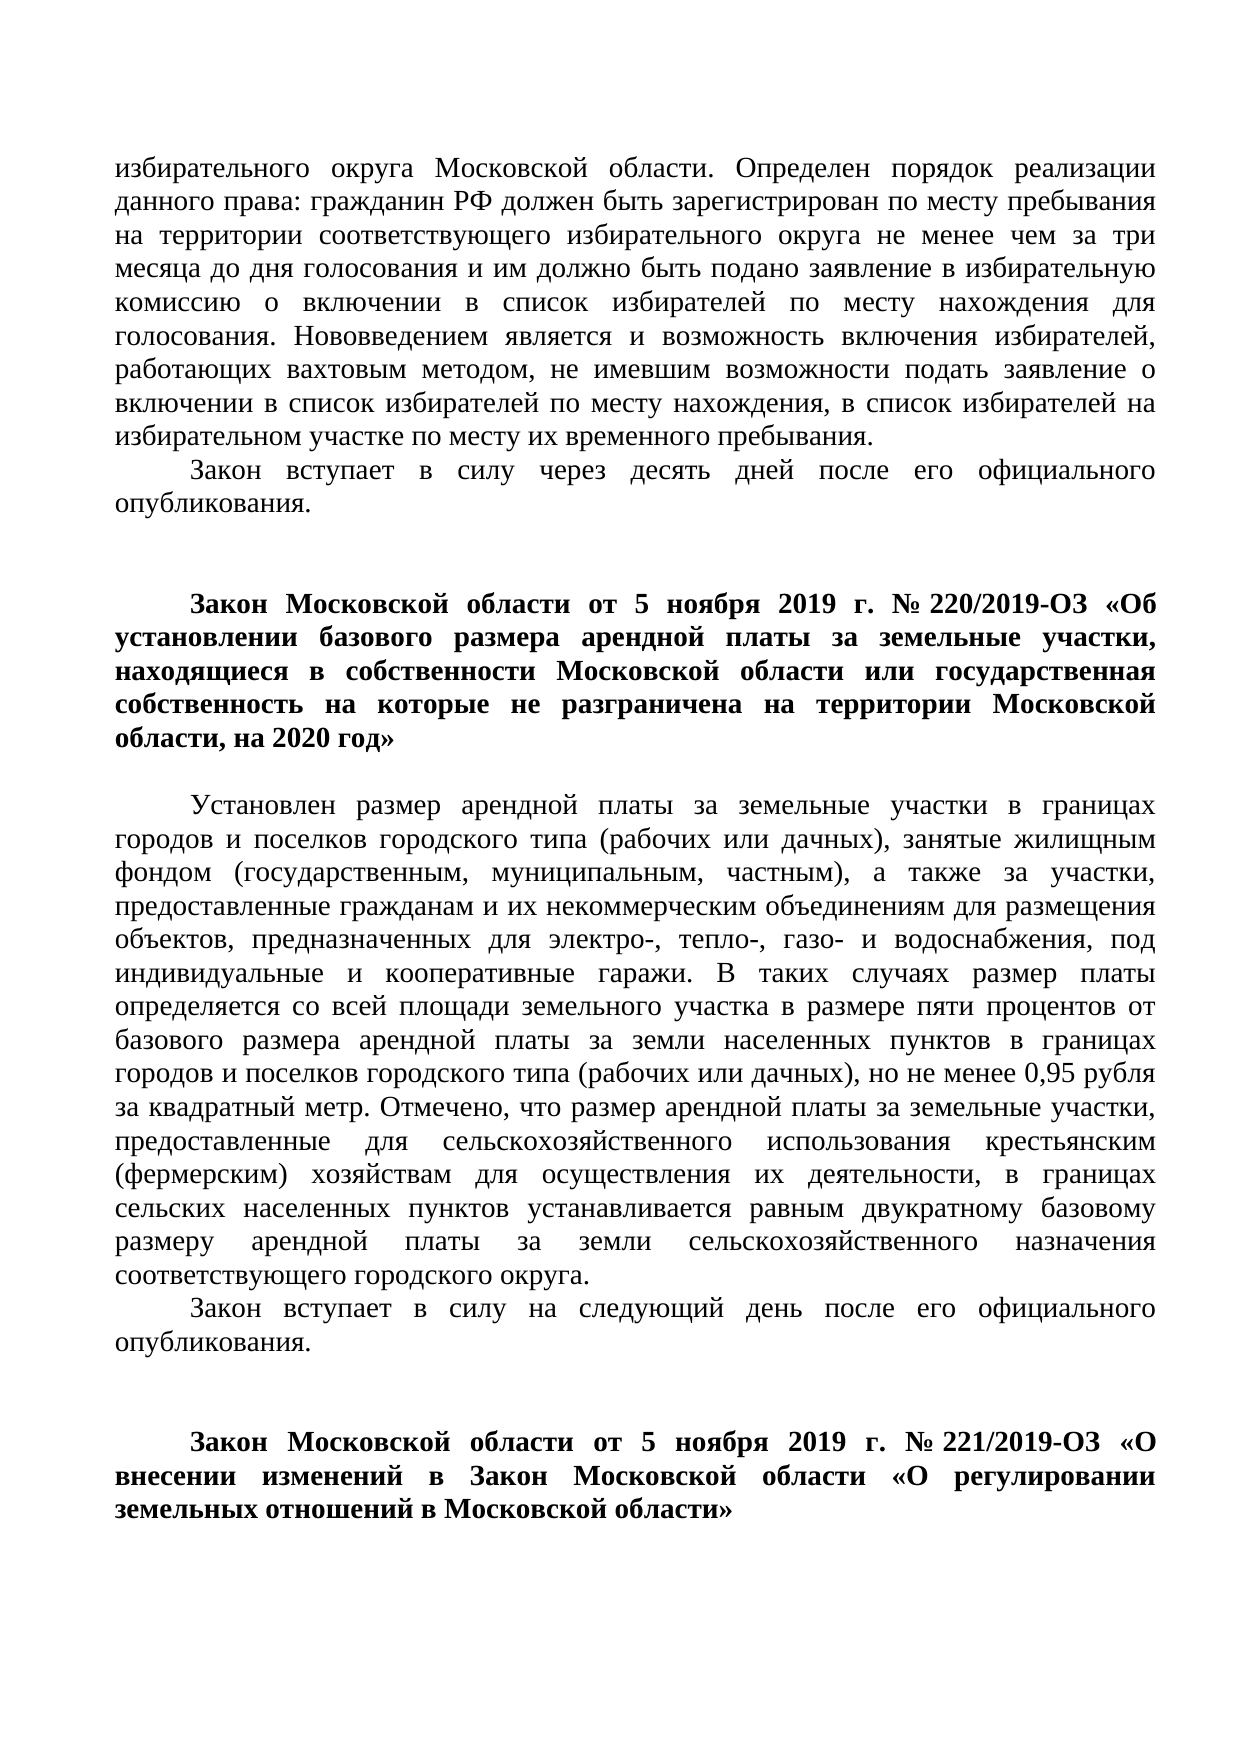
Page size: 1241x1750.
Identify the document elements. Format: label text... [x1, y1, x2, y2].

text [114, 150, 1157, 452]
text Закон вступает в силу через десять дней после его официального опубликования. [114, 452, 1157, 519]
text Закон вступает в силу на следующий день после его официального опубликования. [114, 1290, 1157, 1357]
text Установлен размер арендной платы за земельные участки в границах городов и поселков городского типа (рабочих или дачных), занятые жилищным фондом (государственным, муниципальным, частным), а также за участки, предоставленные гражданам и их некоммерческим объединениям для размещения объектов, предназначенных для электро-, тепло-, газо- и водоснабжения, под индивидуальные и кооперативные гаражи. В таких случаях размер платы определяется со всей площади земельного участка в размере пяти процентов от базового размера арендной платы за земли населенных пунктов в границах городов и поселков городского типа (рабочих или дачных), но не менее 0,95 рубля за квадратный метр. Отмечено, что размер арендной платы за земельные участки, предоставленные для сельскохозяйственного использования крестьянским (фермерским) хозяйствам для осуществления их деятельности, в границах сельских населенных пунктов устанавливается равным двукратному базовому размеру арендной платы за земли сельскохозяйственного назначения соответствующего городского округа. [114, 787, 1157, 1290]
text Закон Московской области от 5 ноября 2019 г. № 221/2019-ОЗ «О внесении изменений в Закон Московской области «О регулировании земельных отношений в Московской области» [114, 1424, 1157, 1525]
text Закон Московской области от 5 ноября 2019 г. № 220/2019-ОЗ «Об установлении базового размера арендной платы за земельные участки, находящиеся в собственности Московской области или государственная собственность на которые не разграничена на территории Московской области, на 2020 год» [114, 586, 1157, 754]
